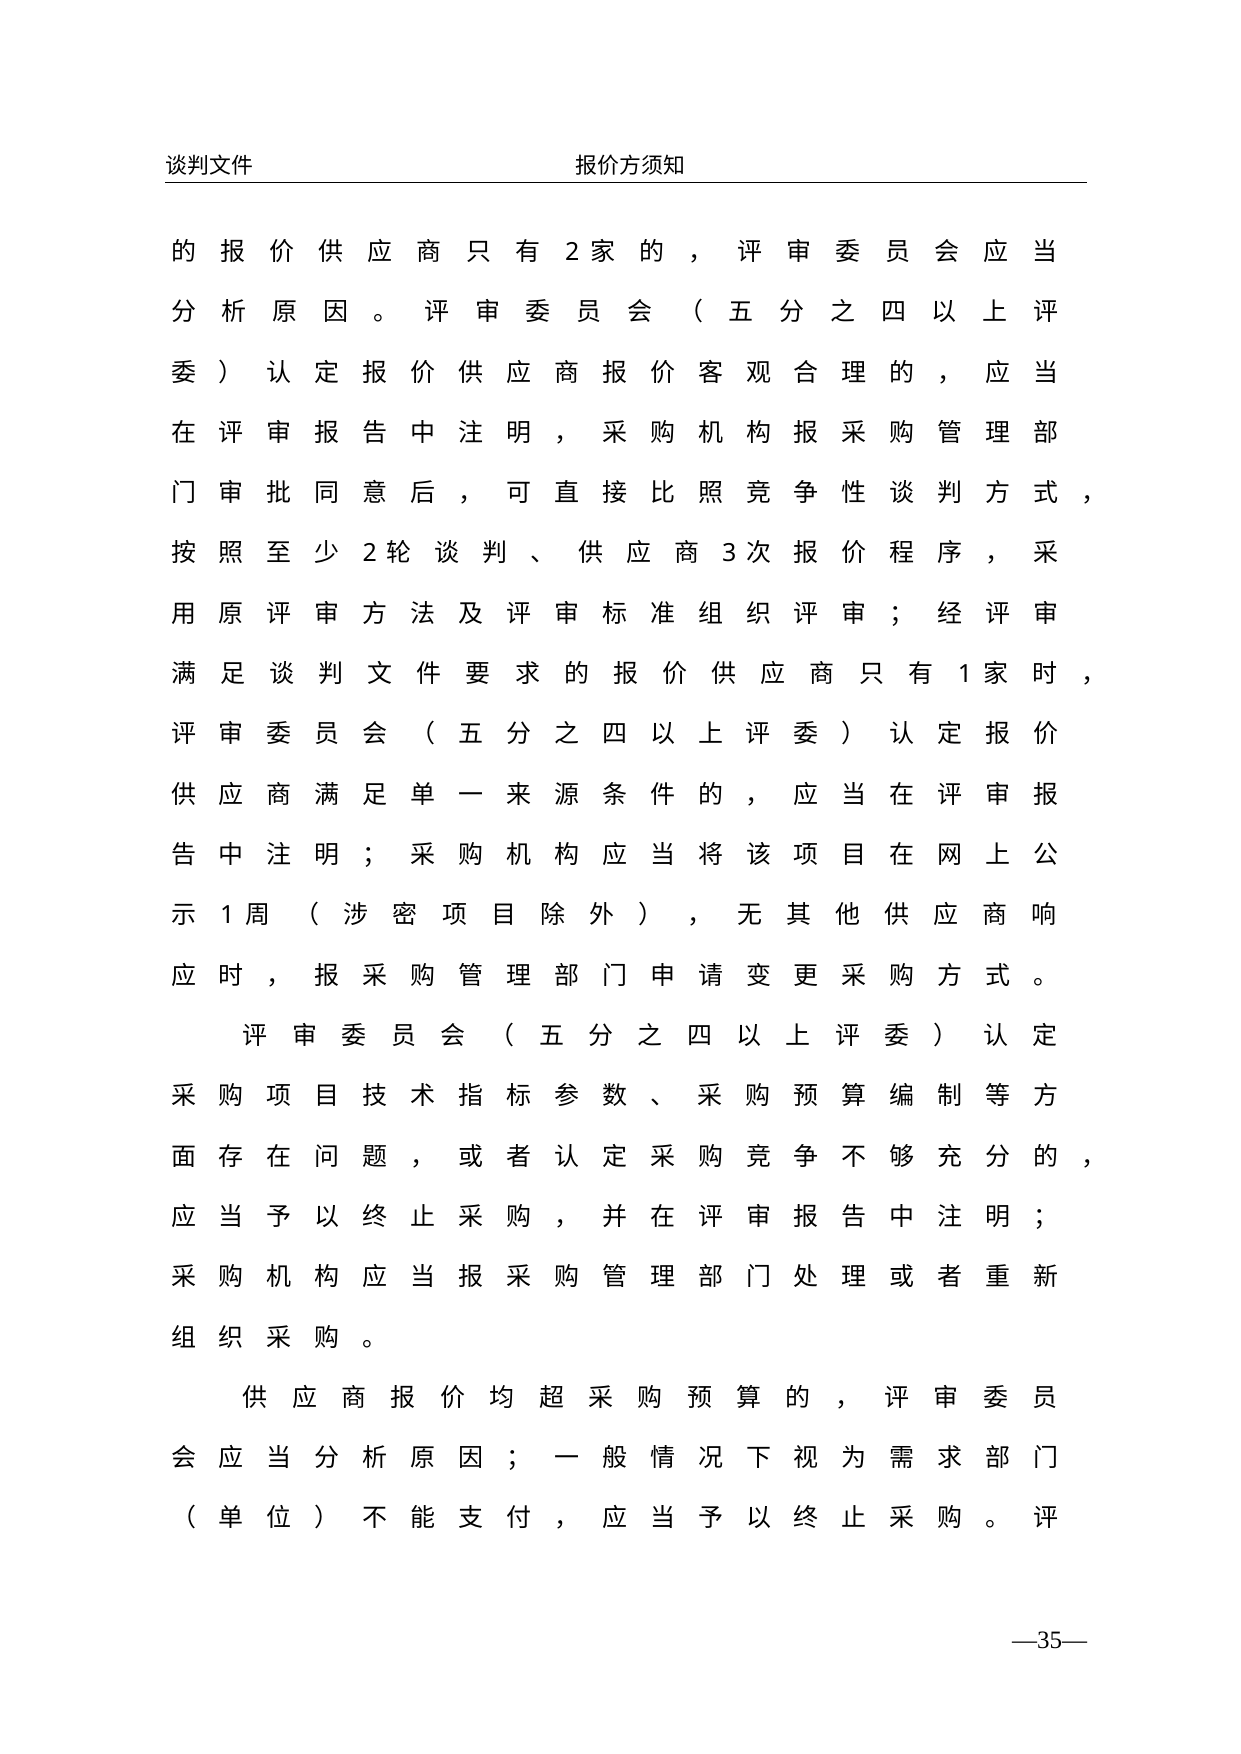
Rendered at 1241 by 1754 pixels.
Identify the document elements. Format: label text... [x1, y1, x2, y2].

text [171, 219, 1081, 1003]
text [171, 1365, 1081, 1546]
text 评审委员会（五分之四以上评委）认定采购项目技术指标参数、采购预算编制等方面存在问题，或者认定采购竞争不够充分的，应当予以终止采购，并在评审报告中注明；采购机构应当报采购管理部门处理或者重新组织采购。 [171, 1003, 1081, 1365]
